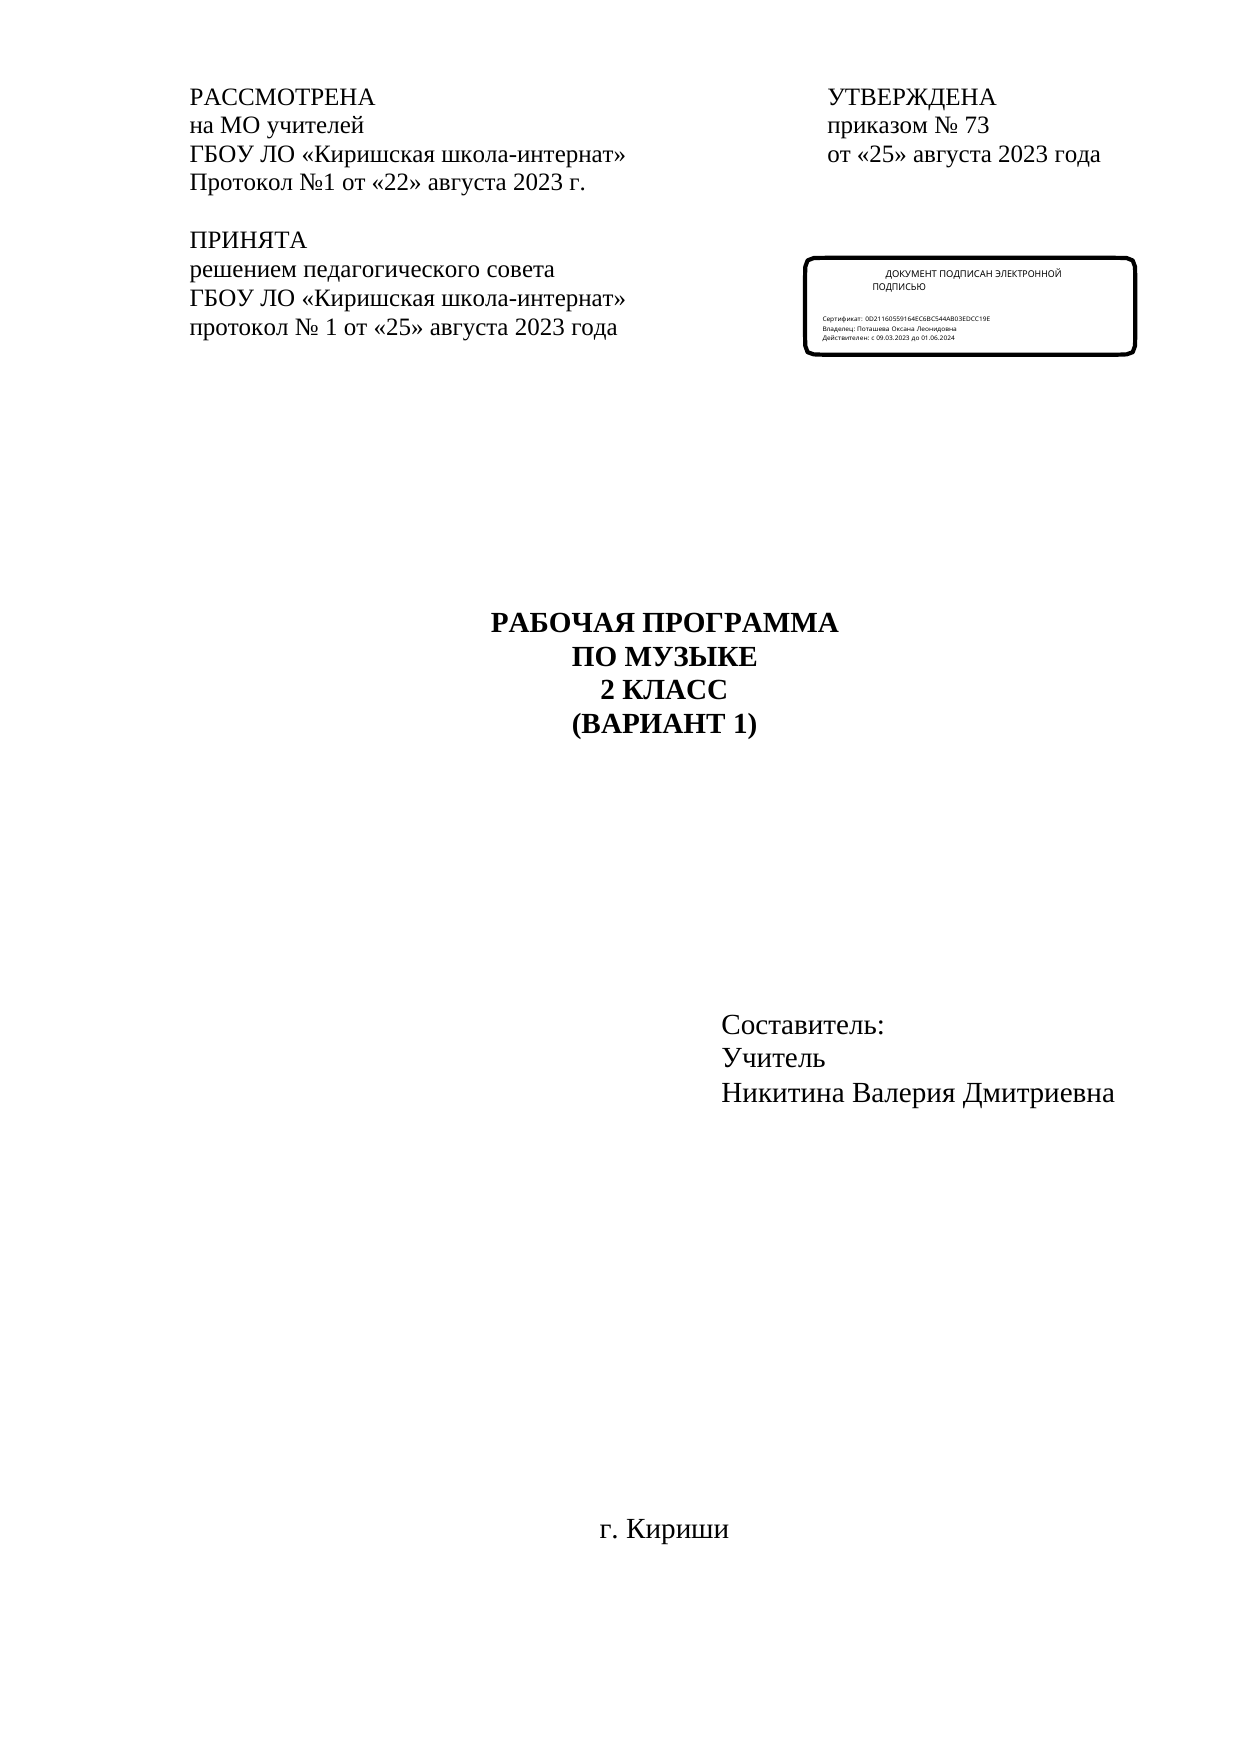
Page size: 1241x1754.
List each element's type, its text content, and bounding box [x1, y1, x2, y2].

table_cell ДОКУМЕНТ ПОДПИСАН ЭЛЕКТРОННОЙ ПОДПИСЬЮ Сертификат: 0D21160559164EC6BC544AB03EDCC19E Владелец: Поташева Оксана Леонидовна Действителен: с 09.03.2023 до 01.06.2024 [806, 212, 1136, 355]
text Никитина Валерия Дмитриевна [721, 1075, 1171, 1108]
text Составитель: [721, 1008, 1171, 1041]
subtitle (ВАРИАНТ 1) [489, 706, 839, 739]
text 2 КЛАСС [489, 673, 839, 706]
table_header РАССМОТРЕНА на МО учителей ГБОУ ЛО «Киришская школа-интернат» Протокол №1 от «22» августа 2023 г. [169, 83, 806, 212]
table_header УТВЕРЖДЕНА приказом № 73 от «25» августа 2023 года [806, 83, 1136, 212]
subtitle РАБОЧАЯ ПРОГРАММА ПО МУЗЫКЕ [490, 606, 839, 673]
text г. Кириши [489, 1511, 839, 1544]
table_cell ПРИНЯТА решением педагогического совета ГБОУ ЛО «Киришская школа-интернат» протокол № 1 от «25» августа 2023 года [169, 212, 806, 355]
text Учитель [721, 1041, 1171, 1075]
